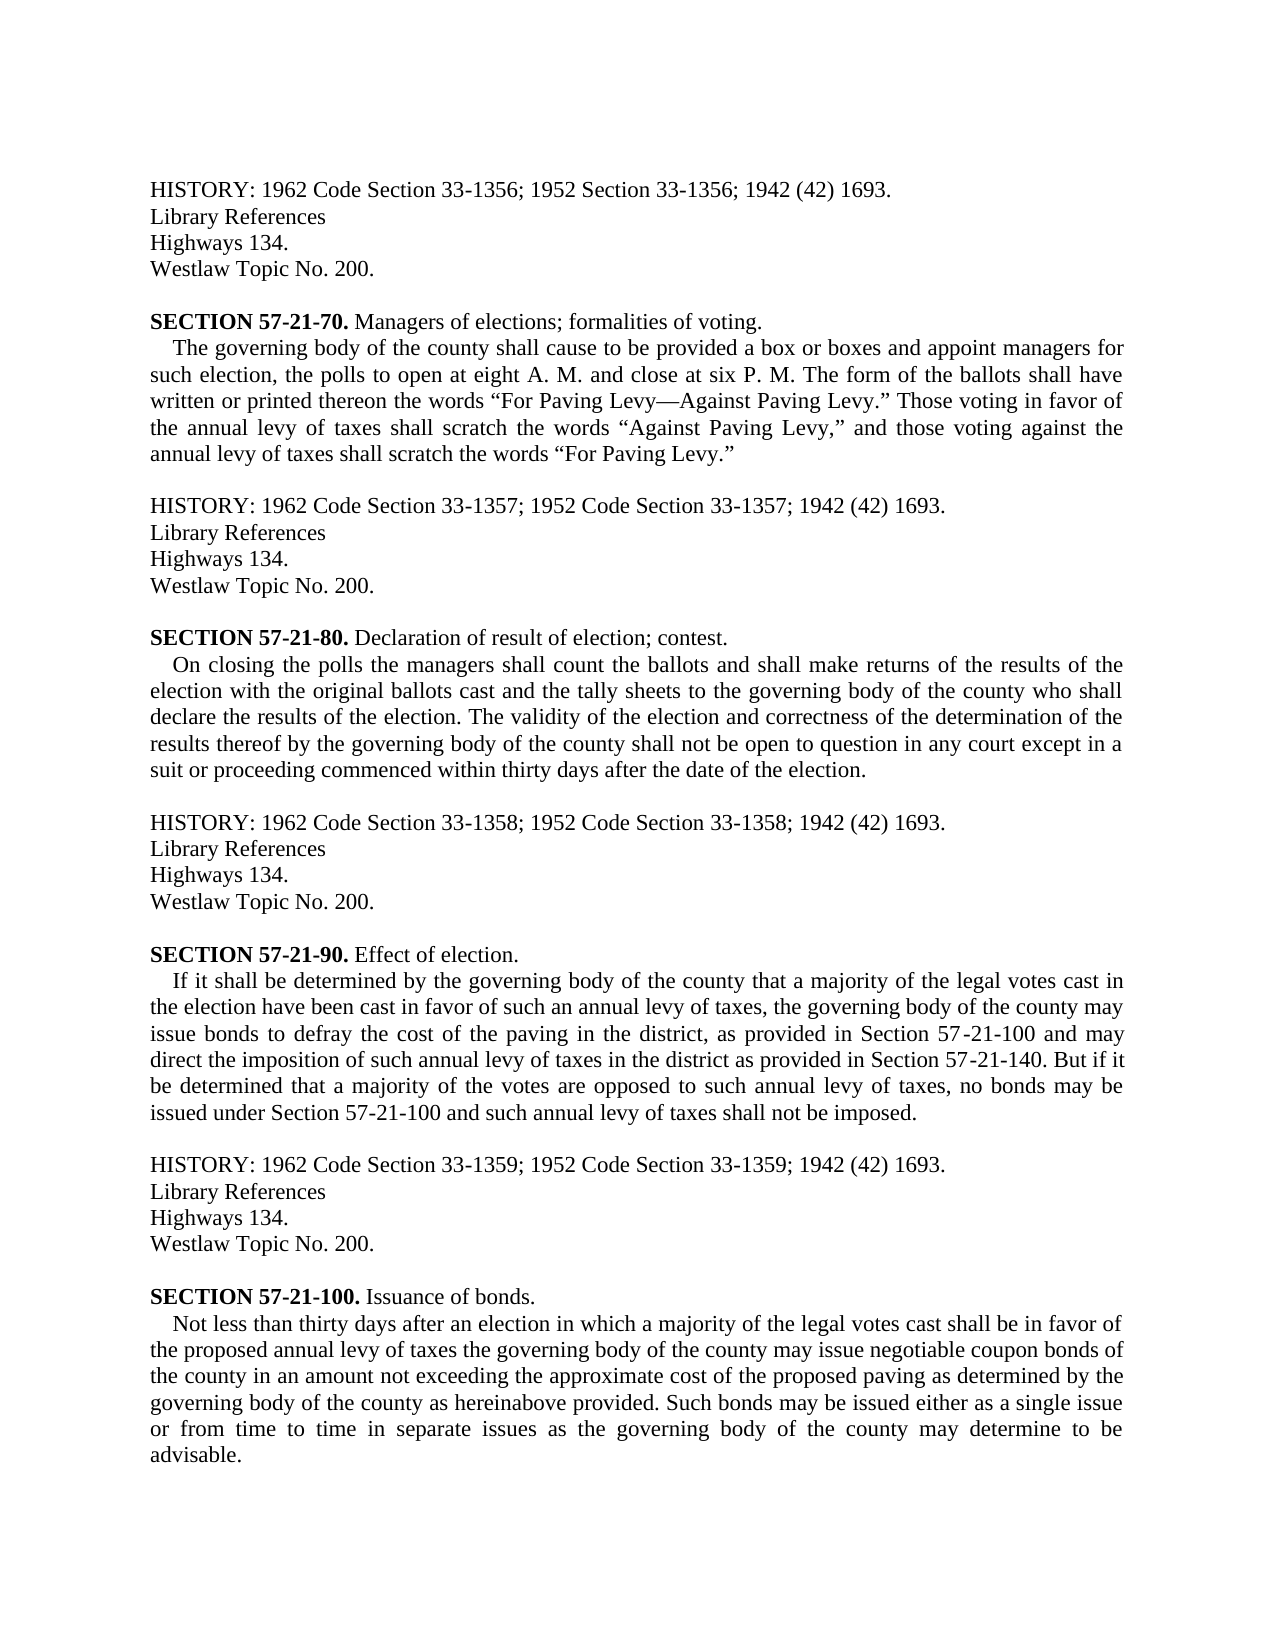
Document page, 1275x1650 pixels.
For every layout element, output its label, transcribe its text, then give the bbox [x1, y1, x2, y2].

text HISTORY: 1962 Code Section 33-1358; 1952 Code Section 33-1358; 1942 (42) 1693. [150, 809, 1125, 835]
text SECTION 57-21-90. Effect of election. [150, 941, 1125, 967]
text SECTION 57-21-70. Managers of elections; formalities of voting. [150, 308, 1125, 334]
text Westlaw Topic No. 200. [150, 1231, 1125, 1257]
text The governing body of the county shall cause to be provided a box or boxes and appoint managers for such election, the polls to open at eight A. M. and close at six P. M. The form of the ballots shall have written or printed thereon the words “For Paving Levy—Against Paving Levy.” Those voting in favor of the annual levy of taxes shall scratch the words “Against Paving Levy,” and those voting against the annual levy of taxes shall scratch the words “For Paving Levy.” [150, 334, 1125, 466]
text Library References [150, 203, 1125, 229]
text HISTORY: 1962 Code Section 33-1356; 1952 Section 33-1356; 1942 (42) 1693. [150, 176, 1125, 203]
text SECTION 57-21-100. Issuance of bonds. [150, 1283, 1125, 1309]
text Library References [150, 1178, 1125, 1204]
text Westlaw Topic No. 200. [150, 888, 1125, 914]
text Highways 134. [150, 862, 1125, 888]
text SECTION 57-21-80. Declaration of result of election; contest. [150, 624, 1125, 651]
text HISTORY: 1962 Code Section 33-1359; 1952 Code Section 33-1359; 1942 (42) 1693. [150, 1151, 1125, 1178]
text Highways 134. [150, 229, 1125, 255]
text Library References [150, 519, 1125, 545]
text Westlaw Topic No. 200. [150, 255, 1125, 282]
text If it shall be determined by the governing body of the county that a majority of the legal votes cast in the election have been cast in favor of such an annual levy of taxes, the governing body of the county may issue bonds to defray the cost of the paving in the district, as provided in Section 57-21-100 and may direct the imposition of such annual levy of taxes in the district as provided in Section 57-21-140. But if it be determined that a majority of the votes are opposed to such annual levy of taxes, no bonds may be issued under Section 57-21-100 and such annual levy of taxes shall not be imposed. [150, 967, 1125, 1125]
text Library References [150, 835, 1125, 862]
text Not less than thirty days after an election in which a majority of the legal votes cast shall be in favor of the proposed annual levy of taxes the governing body of the county may issue negotiable coupon bonds of the county in an amount not exceeding the approximate cost of the proposed paving as determined by the governing body of the county as hereinabove provided. Such bonds may be issued either as a single issue or from time to time in separate issues as the governing body of the county may determine to be advisable. [150, 1309, 1125, 1468]
text Westlaw Topic No. 200. [150, 572, 1125, 598]
text On closing the polls the managers shall count the ballots and shall make returns of the results of the election with the original ballots cast and the tally sheets to the governing body of the county who shall declare the results of the election. The validity of the election and correctness of the determination of the results thereof by the governing body of the county shall not be open to question in any court except in a suit or proceeding commenced within thirty days after the date of the election. [150, 651, 1125, 782]
text Highways 134. [150, 1204, 1125, 1231]
text Highways 134. [150, 545, 1125, 572]
text HISTORY: 1962 Code Section 33-1357; 1952 Code Section 33-1357; 1942 (42) 1693. [150, 493, 1125, 519]
